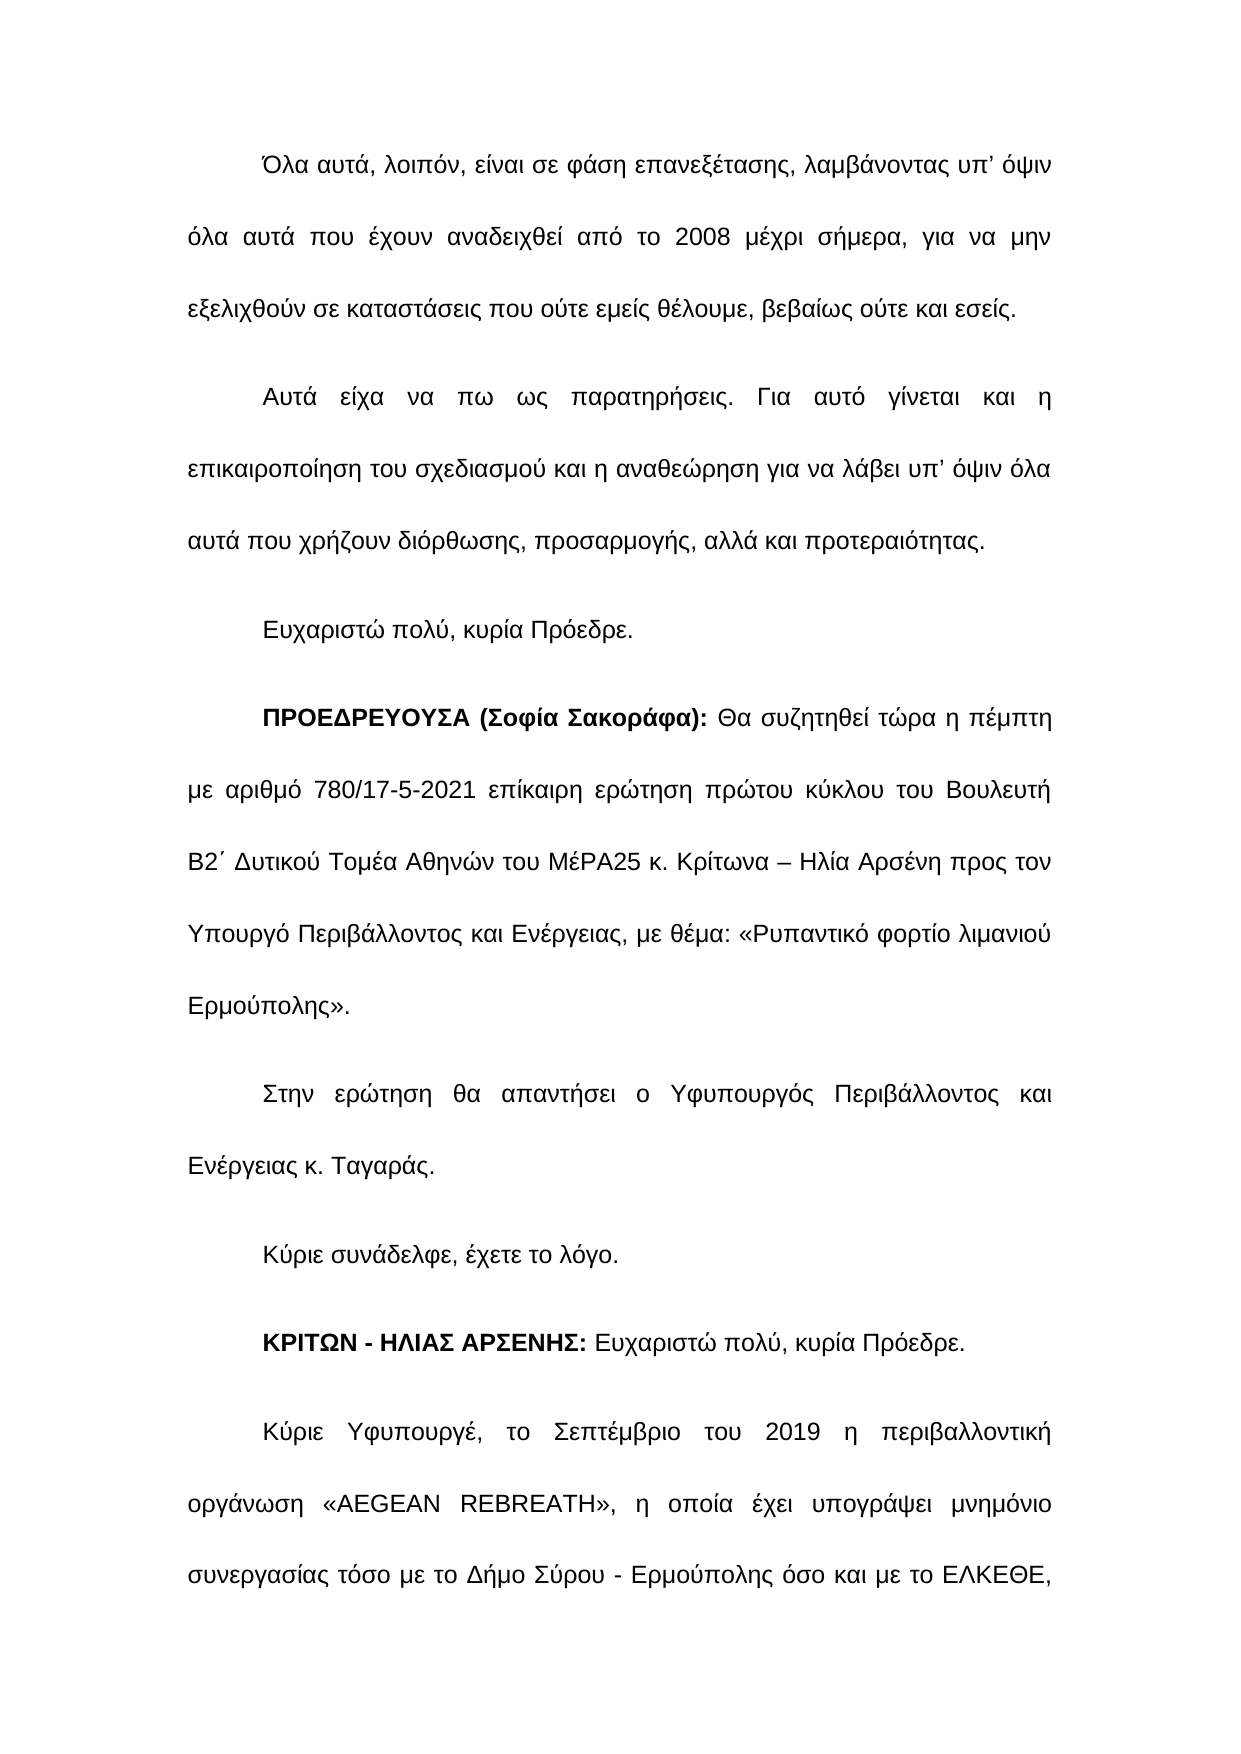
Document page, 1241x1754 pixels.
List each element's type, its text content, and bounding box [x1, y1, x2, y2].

text Όλα αυτά, λοιπόν, είναι σε φάση επανεξέτασης, λαμβάνοντας υπ’ όψιν όλα αυτά που έχουν αναδειχθεί από το 2008 μέχρι σήμερα, για να μην εξελιχθούν σε καταστάσεις που ούτε εμείς θέλουμε, βεβαίως ούτε και εσείς. [187, 150, 1053, 322]
text ΠΡΟΕΔΡΕΥΟΥΣΑ (Σοφία Σακοράφα): Θα συζητηθεί τώρα η πέμπτη με αριθμό 780/17-5-2021 επίκαιρη ερώτηση πρώτου κύκλου του Βουλευτή Β2΄ Δυτικού Τομέα Αθηνών του ΜέΡΑ25 κ. Κρίτωνα – Ηλία Αρσένη προς τον Υπουργό Περιβάλλοντος και Ενέργειας, με θέμα: «Ρυπαντικό φορτίο λιμανιού Ερμούπολης». [187, 703, 1053, 1019]
text ΚΡΙΤΩΝ - ΗΛΙΑΣ ΑΡΣΕΝΗΣ: Ευχαριστώ πολύ, κυρία Πρόεδρε. [187, 1328, 1053, 1357]
text Ευχαριστώ πολύ, κυρία Πρόεδρε. [187, 614, 1053, 643]
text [187, 1417, 1053, 1589]
text Στην ερώτηση θα απαντήσει ο Υφυπουργός Περιβάλλοντος και Ενέργειας κ. Ταγαράς. [187, 1079, 1053, 1180]
text Αυτά είχα να πω ως παρατηρήσεις. Για αυτό γίνεται και η επικαιροποίηση του σχεδιασμού και η αναθεώρηση για να λάβει υπ’ όψιν όλα αυτά που χρήζουν διόρθωσης, προσαρμογής, αλλά και προτεραιότητας. [187, 382, 1053, 555]
text Κύριε συνάδελφε, έχετε το λόγο. [187, 1239, 1053, 1268]
